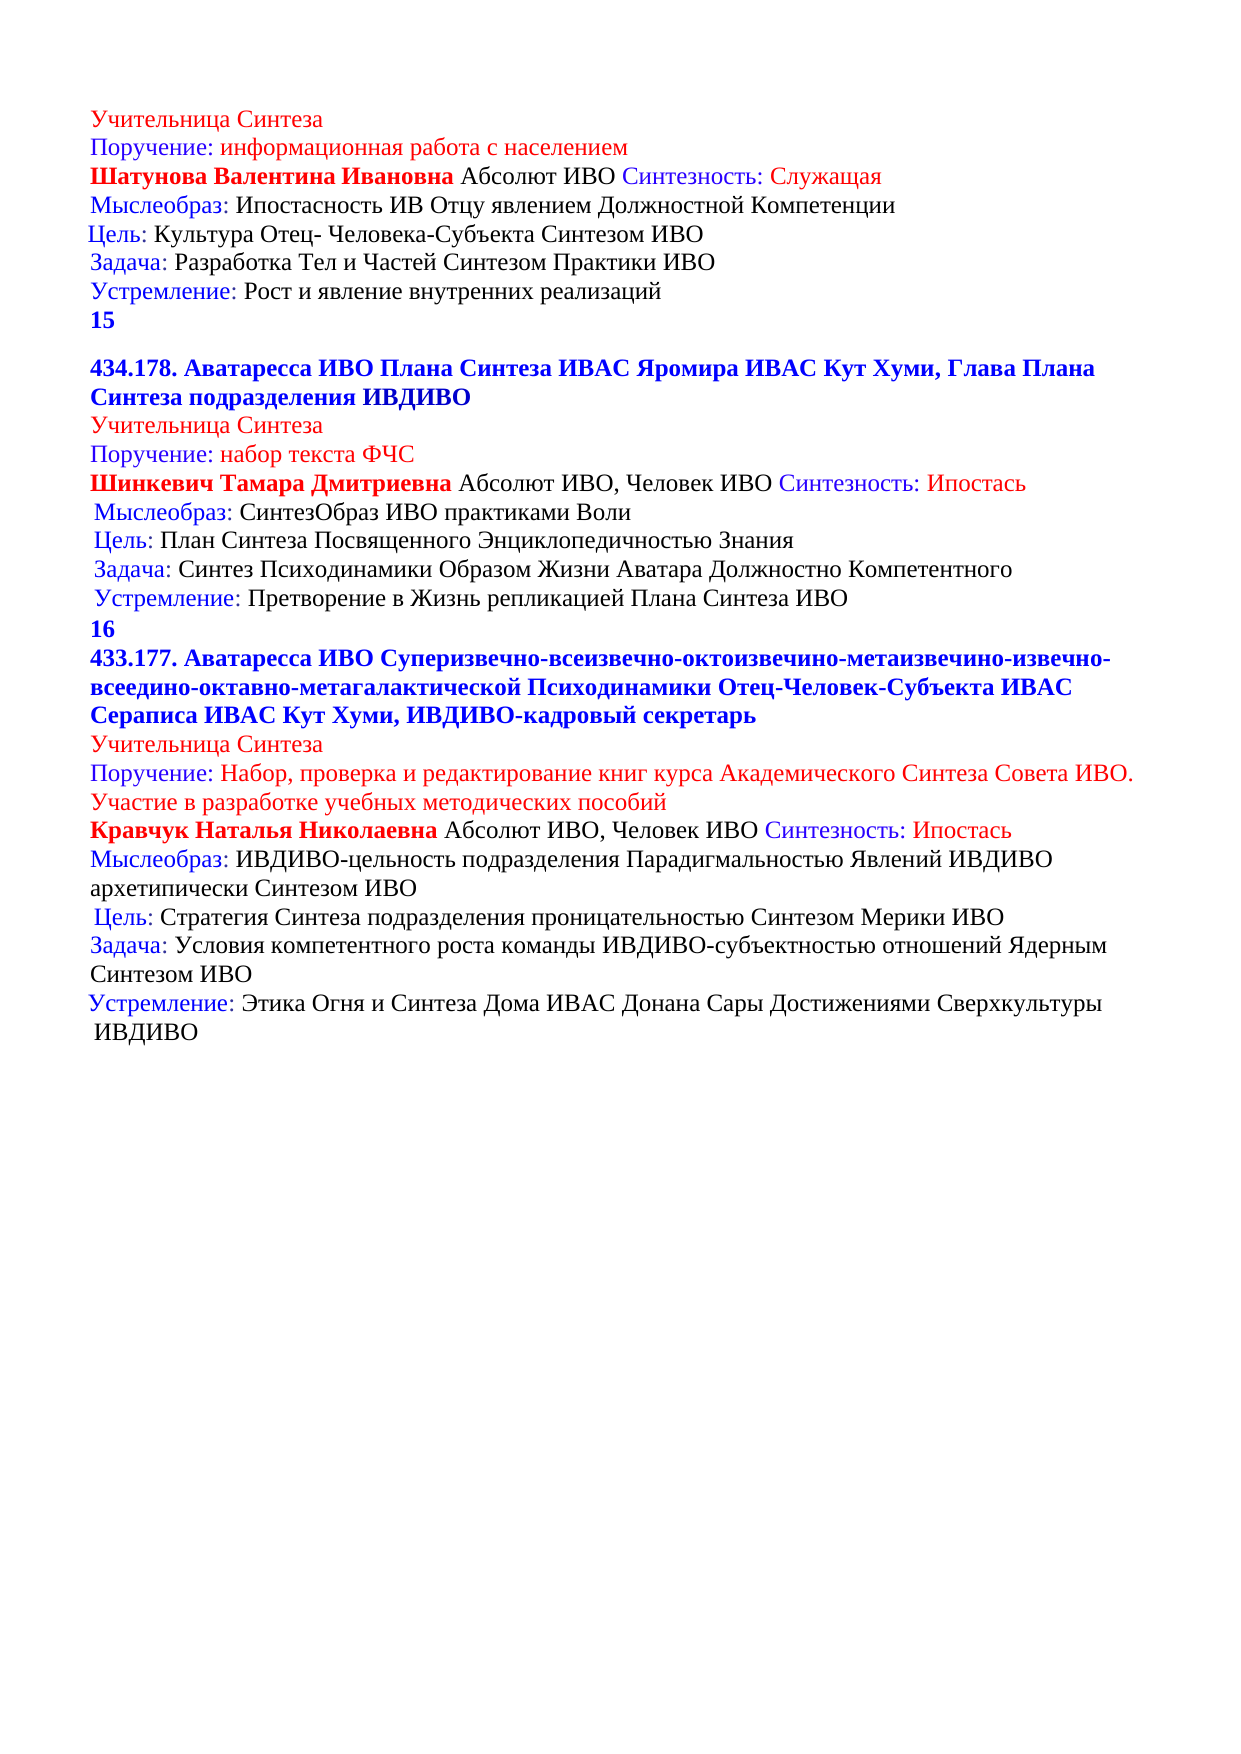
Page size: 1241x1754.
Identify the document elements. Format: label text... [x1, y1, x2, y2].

text 434.178. Аватаресса ИВО Плана Синтеза ИВАС Яромира ИВАС Кут Хуми, Глава Плана Синтеза подразделения ИВДИВО [90, 353, 1165, 411]
text Устремление: Рост и явление внутренних реализаций [75, 276, 1165, 305]
text Задача: Разработка Тел и Частей Синтезом Практики ИВО [90, 247, 1165, 276]
text Цель: Стратегия Синтеза подразделения проницательностью Синтезом Мерики ИВО [75, 902, 1165, 930]
text Мыслеобраз: СинтезОбраз ИВО практиками Воли [75, 497, 1165, 526]
text Задача: Синтез Психодинамики Образом Жизни Аватара Должностно Компетентного [75, 554, 1165, 583]
text Поручение: информационная работа с населением [75, 132, 1165, 161]
text Шинкевич Тамара Дмитриевна Абсолют ИВО, Человек ИВО Синтезность: Ипостась [75, 468, 1165, 497]
text Мыслеобраз: Ипостасность ИВ Отцу явлением Должностной Компетенции [90, 190, 1165, 219]
text 433.177. Аватаресса ИВО Суперизвечно-всеизвечно-октоизвечино-метаизвечино-извечно-всеедино-октавно-метагалактической Психодинамики Отец-Человек-Субъекта ИВАС Сераписа ИВАС Кут Хуми, ИВДИВО-кадровый секретарь [90, 643, 1165, 729]
text ИВДИВО [75, 1017, 1165, 1045]
text 15 [90, 305, 1165, 334]
text Учительница Синтеза [75, 104, 1165, 132]
text Задача: Условия компетентного роста команды ИВДИВО-субъектностью отношений Ядерным Синтезом ИВО [90, 930, 1165, 988]
text Цель: Культура Отец- Человека-Субъекта Синтезом ИВО [75, 219, 1165, 247]
text Цель: План Синтеза Посвященного Энциклопедичностью Знания [75, 526, 1165, 554]
text Устремление: Этика Огня и Синтеза Дома ИВАС Донана Сары Достижениями Сверхкультуры [75, 988, 1165, 1017]
text 16 [75, 614, 1165, 643]
text Учительница Синтеза Поручение: Набор, проверка и редактирование книг курса Академического Синтеза Совета ИВО. Участие в разработке учебных методических пособий Кравчук Наталья Николаевна Абсолют ИВО, Человек ИВО Синтезность: Ипостась Мыслеобраз: ИВДИВО-цельность подразделения Парадигмальностью Явлений ИВДИВО архетипически Синтезом ИВО [90, 729, 1165, 902]
text Шатунова Валентина Ивановна Абсолют ИВО Синтезность: Служащая [75, 161, 1165, 190]
text Поручение: набор текста ФЧС [75, 439, 1165, 468]
text Устремление: Претворение в Жизнь репликацией Плана Синтеза ИВО [75, 583, 1165, 612]
text Учительница Синтеза [75, 411, 1165, 439]
